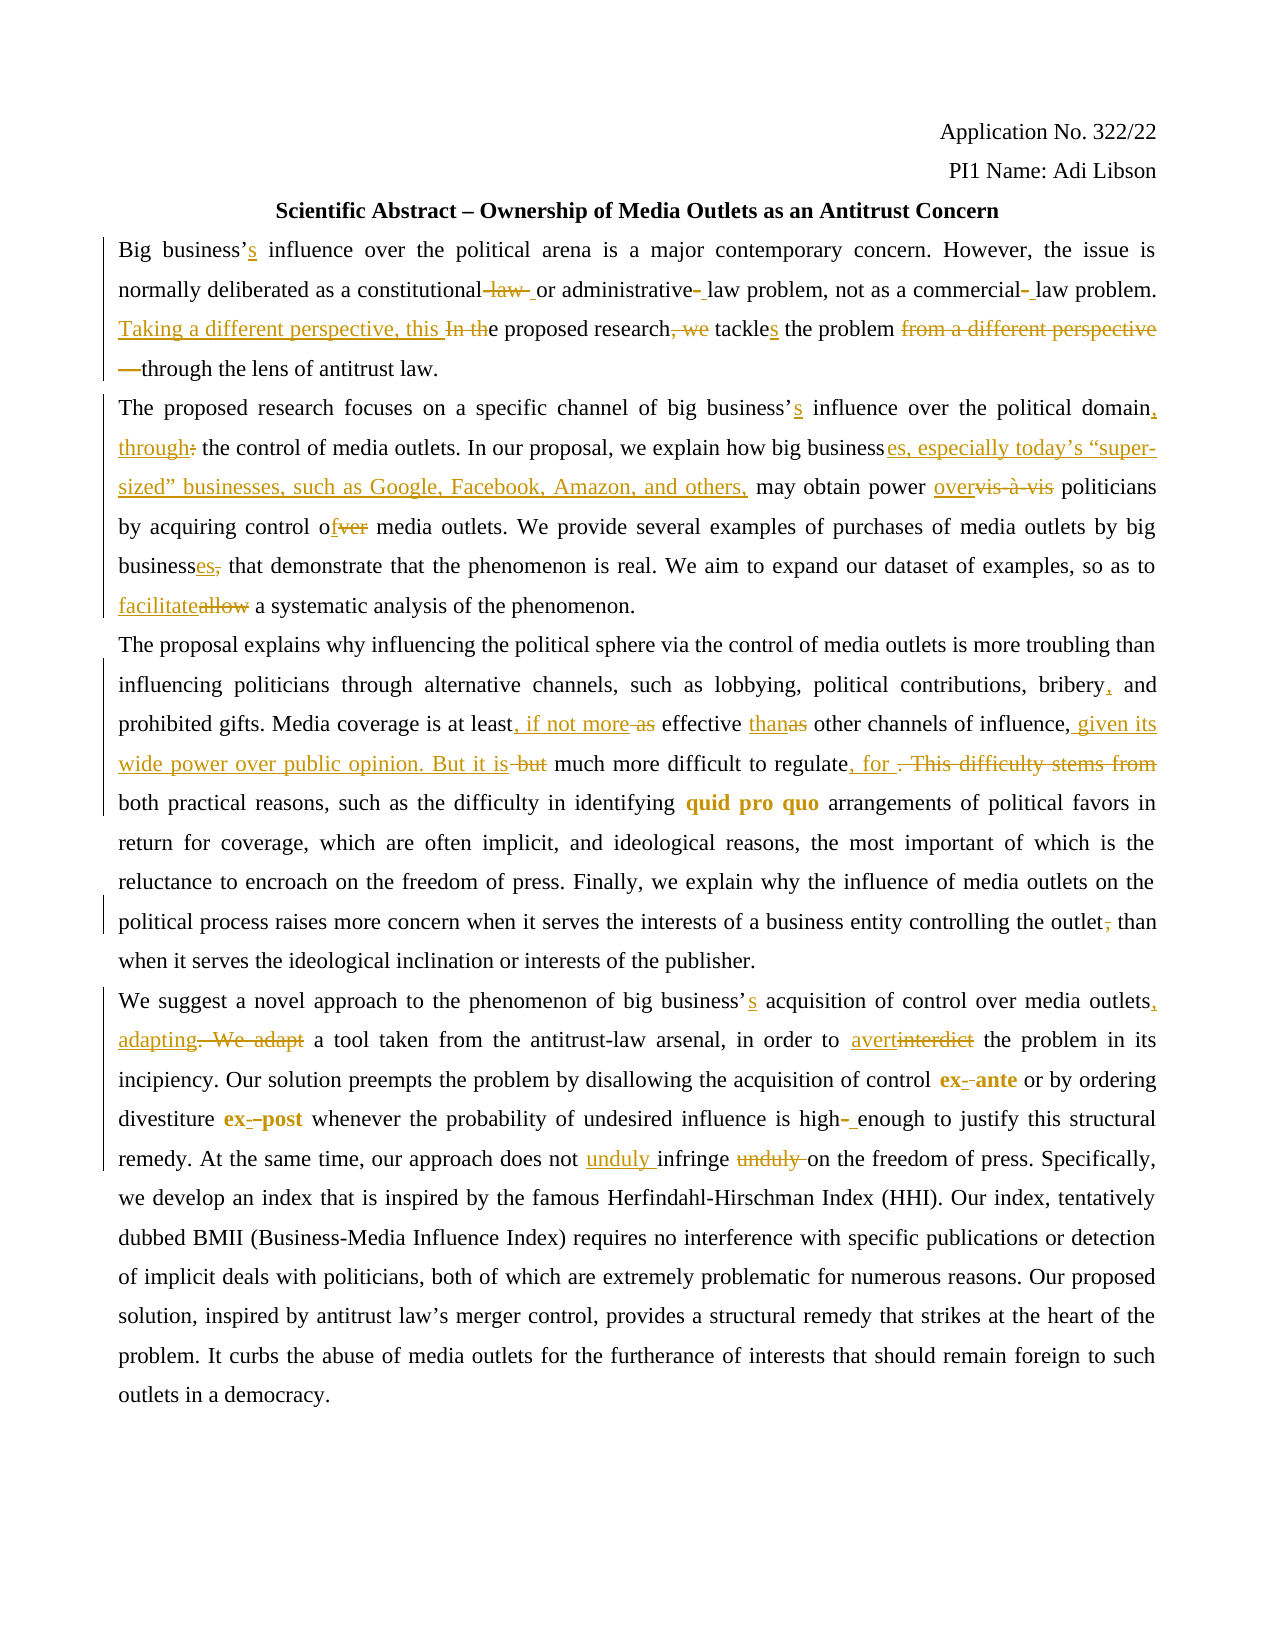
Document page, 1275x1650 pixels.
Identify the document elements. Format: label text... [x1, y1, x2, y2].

text Application No. 322/22 [118, 118, 1157, 144]
text We suggest a novel approach to the phenomenon of big business’ acquisition of control over media outlets a tool taken from the antitrust-law arsenal, in order to the problem in its incipiency. Our solution preempts the problem by disallowing the acquisition of control exante or by ordering divestiture expost whenever the probability of undesired influence is highenough to justify this structural remedy. At the same time, our approach does not infringe on the freedom of press. Specifically, we develop an index that is inspired by the famous Herfindahl-Hirschman Index (HHI). Our index, tentatively dubbed BMII (Business-Media Influence Index) requires no interference with specific publications or detection of implicit deals with politicians, both of which are extremely problematic for numerous reasons. Our proposed solution, inspired by antitrust law’s merger control, provides a structural remedy that strikes at the heart of the problem. It curbs the abuse of media outlets for the furtherance of interests that should remain foreign to such outlets in a democracy. [118, 987, 1157, 1408]
text Scientific Abstract – Ownership of Media Outlets as an Antitrust Concern [118, 197, 1157, 223]
text PI1 Name: Adi Libson [118, 158, 1157, 184]
text The proposal explains why influencing the political sphere via the control of media outlets is more troubling than influencing politicians through alternative channels, such as lobbying, political contributions, bribery and prohibited gifts. Media coverage is at least effective other channels of influence, much more difficult to regulateboth practical reasons, such as the difficulty in identifying quid pro quo arrangements of political favors in return for coverage, which are often implicit, and ideological reasons, the most important of which is the reluctance to encroach on the freedom of press. Finally, we explain why the influence of media outlets on the political process raises more concern when it serves the interests of a business entity controlling the outlet than when it serves the ideological inclination or interests of the publisher. [118, 631, 1157, 973]
text The proposed research focuses on a specific channel of big business’ influence over the political domain the control of media outlets. In our proposal, we explain how big business may obtain power politicians by acquiring control o media outlets. We provide several examples of purchases of media outlets by big business that demonstrate that the phenomenon is real. We aim to expand our dataset of examples, so as to a systematic analysis of the phenomenon. [118, 394, 1157, 618]
text Big business’ influence over the political arena is a major contemporary concern. However, the issue is normally deliberated as a constitutionalor administrativelaw problem, not as a commerciallaw problem. e proposed research tackle the problem through the lens of antitrust law. [118, 237, 1157, 381]
